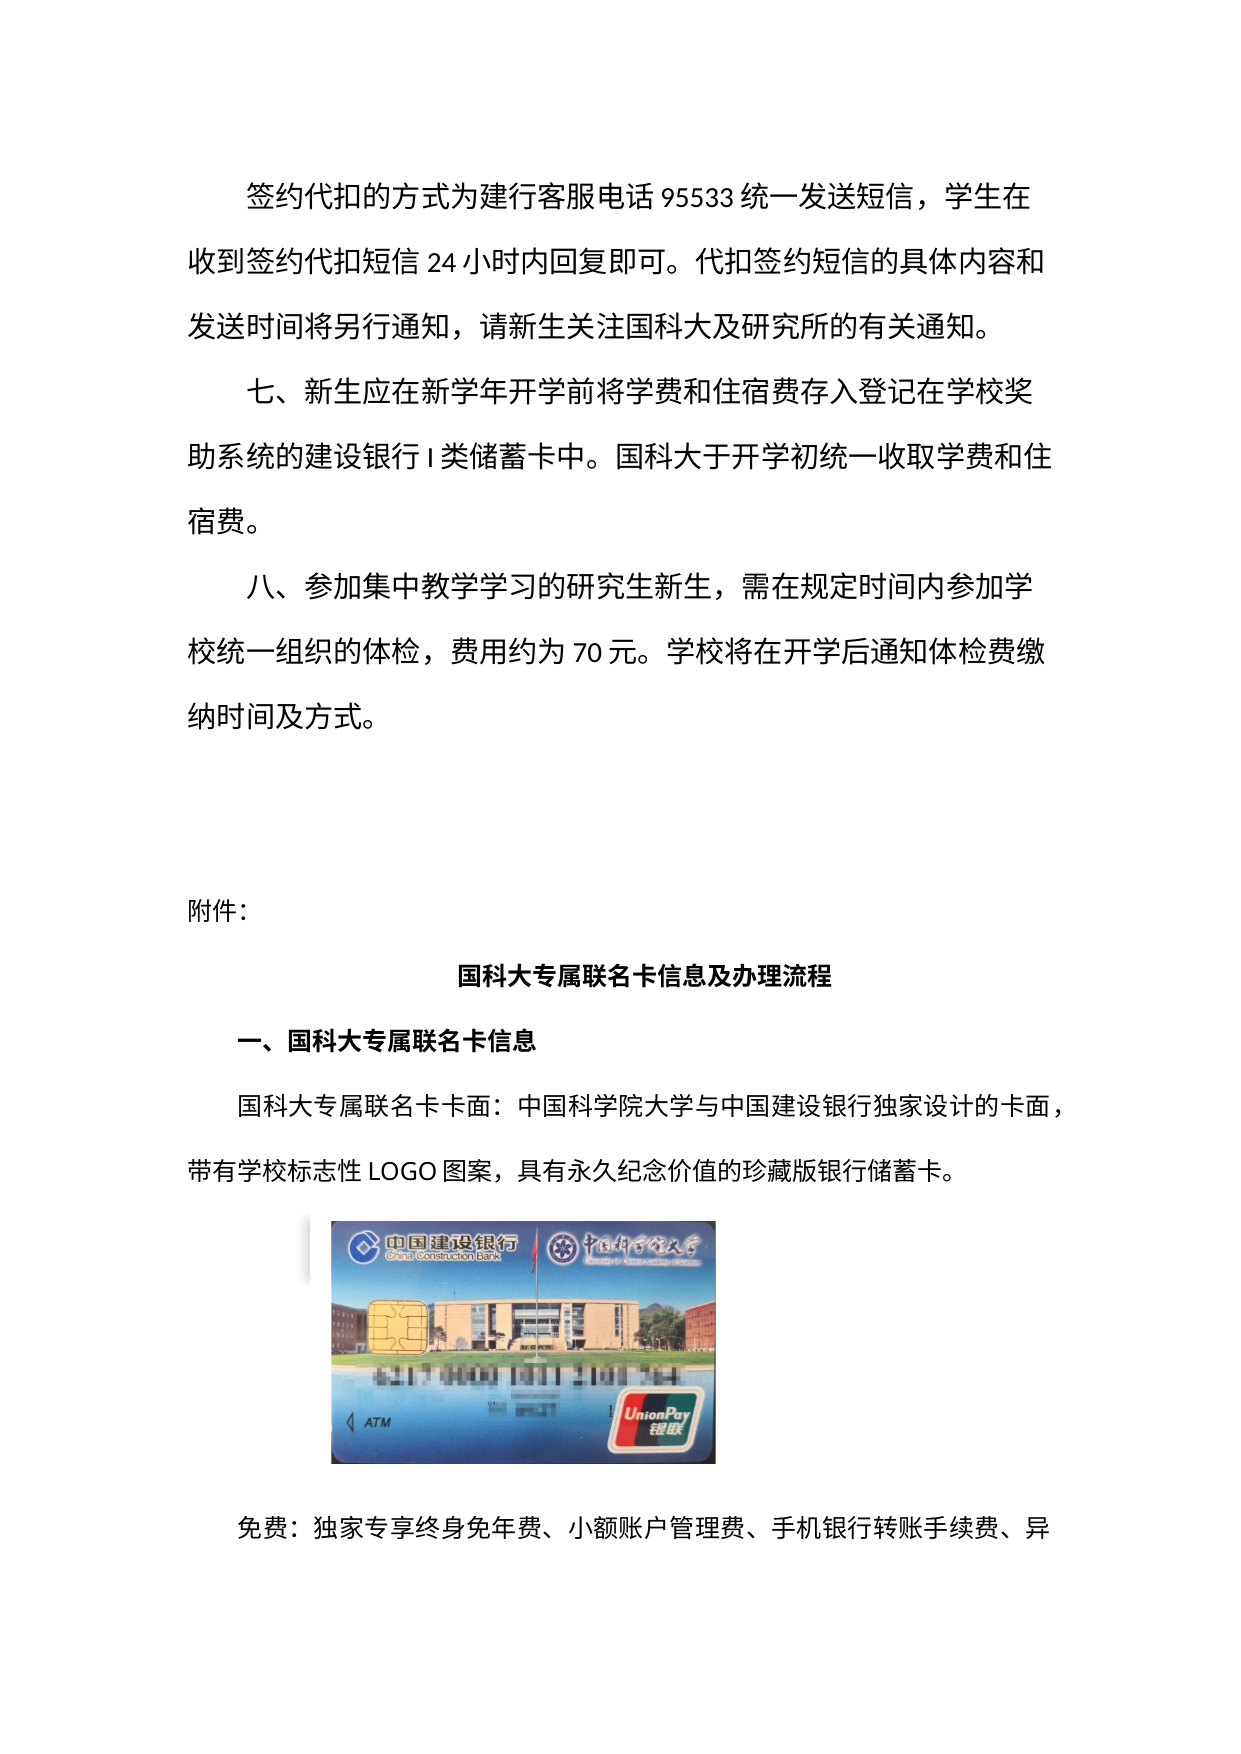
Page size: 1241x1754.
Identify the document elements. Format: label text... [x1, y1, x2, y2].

text 国科大专属联名卡卡面：中国科学院大学与中国建设银行独家设计的卡面，带有学校标志性LOGO图案，具有永久纪念价值的珍藏版银行储蓄卡。 [187, 1072, 1053, 1202]
text 国科大专属联名卡信息及办理流程 [187, 942, 1053, 1007]
picture [331, 1221, 716, 1464]
text 八、参加集中教学学习的研究生新生，需在规定时间内参加学校统一组织的体检，费用约为70元。学校将在开学后通知体检费缴纳时间及方式。 [187, 552, 1053, 747]
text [187, 1494, 1053, 1559]
text 七、新生应在新学年开学前将学费和住宿费存入登记在学校奖助系统的建设银行I类储蓄卡中。国科大于开学初统一收取学费和住宿费。 [187, 357, 1053, 552]
text 一、国科大专属联名卡信息 [187, 1007, 1053, 1072]
text 附件： [187, 877, 1053, 942]
text 签约代扣的方式为建行客服电话95533统一发送短信，学生在收到签约代扣短信24小时内回复即可。代扣签约短信的具体内容和发送时间将另行通知，请新生关注国科大及研究所的有关通知。 [187, 162, 1053, 357]
